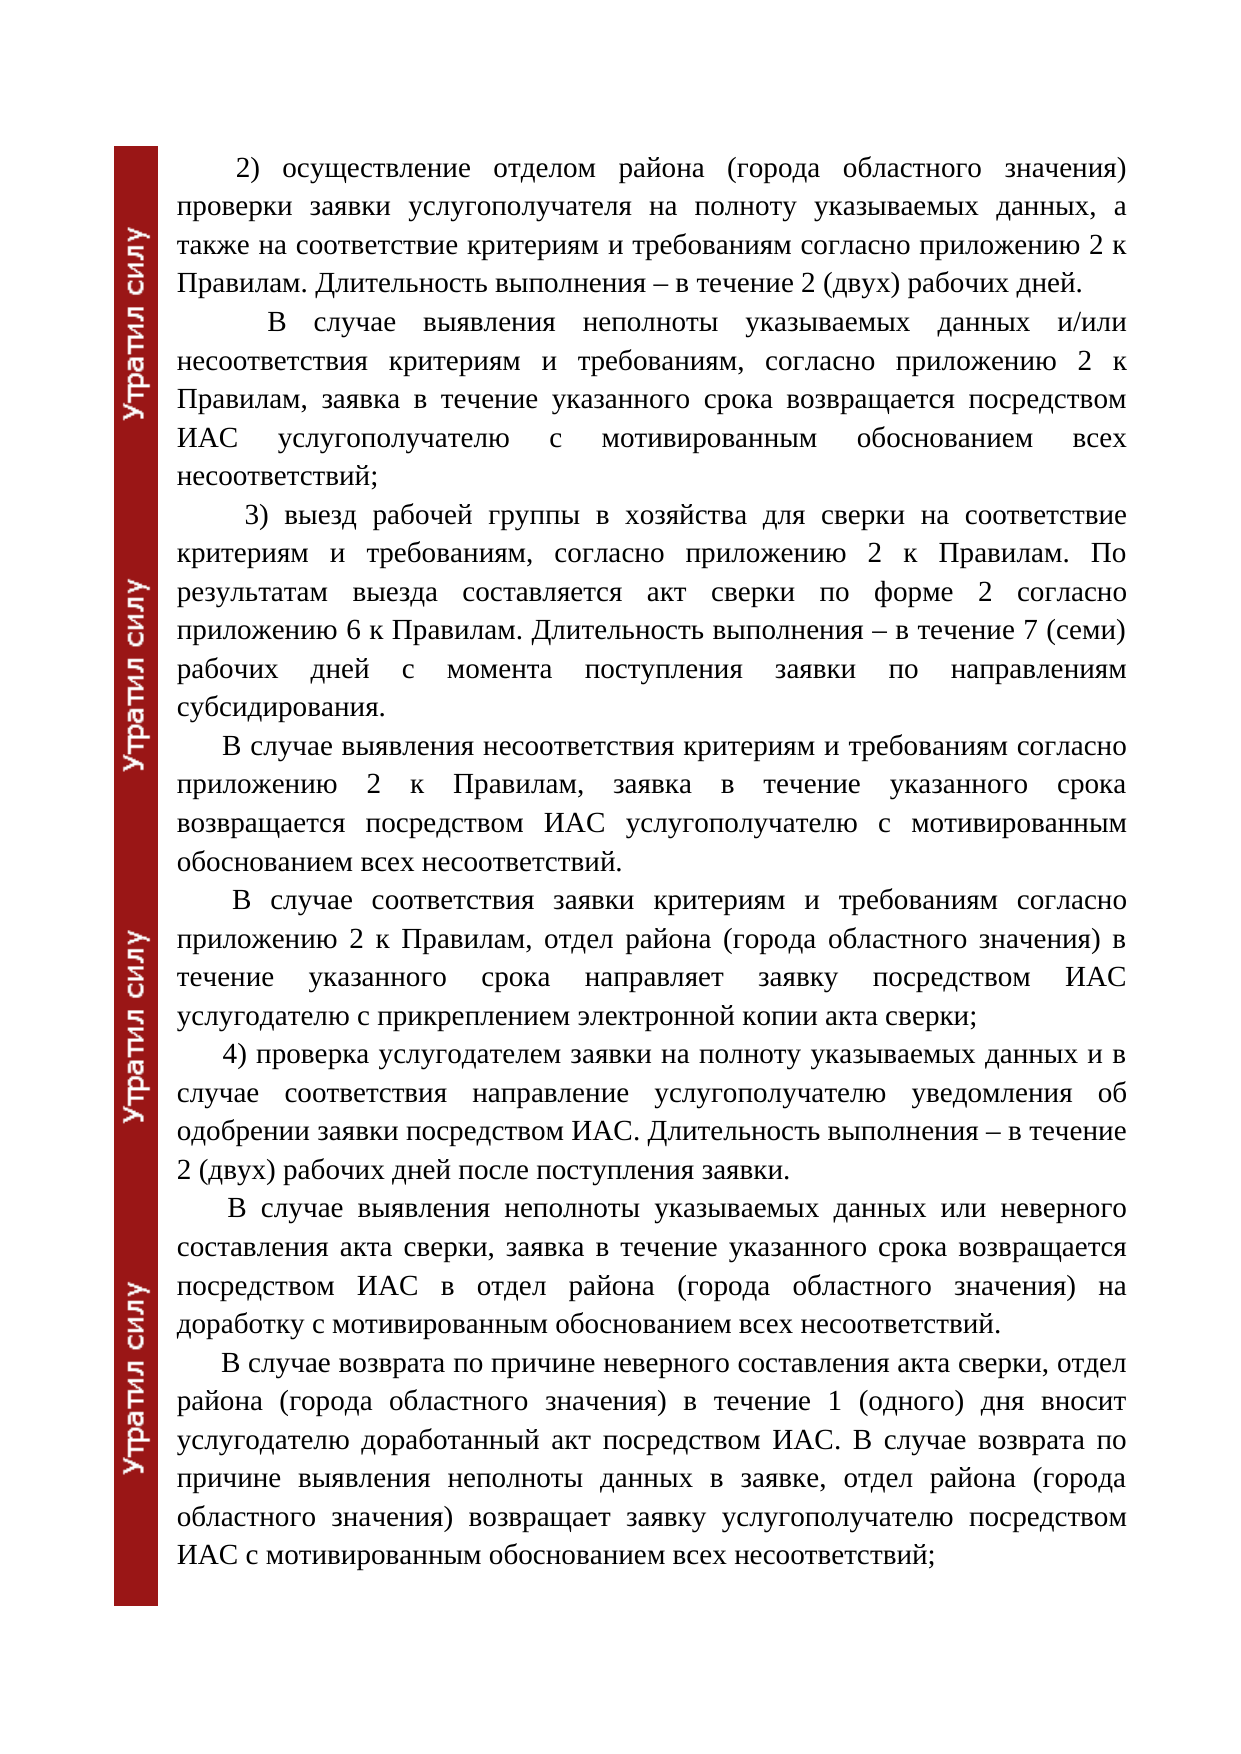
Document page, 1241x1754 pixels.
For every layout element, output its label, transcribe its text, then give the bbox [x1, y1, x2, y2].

text 4) проверка услугодателем заявки на полноту указываемых данных и в случае соответствия направление услугополучателю уведомления об одобрении заявки посредством ИАС. Длительность выполнения – в течение 2 (двух) рабочих дней после поступления заявки. [112, 1036, 1128, 1186]
text В случае соответствия заявки критериям и требованиям согласно приложению 2 к Правилам, отдел района (города областного значения) в течение указанного срока направляет заявку посредством ИАС услугодателю с прикреплением электронной копии акта сверки; [112, 882, 1128, 1031]
picture [114, 1571, 158, 1606]
picture [114, 1340, 158, 1345]
picture [114, 723, 158, 728]
text В случае выявления неполноты указываемых данных и/или несоответствия критериям и требованиям, согласно приложению 2 к Правилам, заявка в течение указанного срока возвращается посредством ИАС услугополучателю с мотивированным обоснованием всех несоответствий; [112, 304, 1128, 492]
picture [114, 877, 158, 882]
text 2) осуществление отделом района (города областного значения) проверки заявки услугополучателя на полноту указываемых данных, а также на соответствие критериям и требованиям согласно приложению 2 к Правилам. Длительность выполнения – в течение 2 (двух) рабочих дней. [112, 150, 1128, 299]
text 3) выезд рабочей группы в хозяйства для сверки на соответствие критериям и требованиям, согласно приложению 2 к Правилам. По результатам выезда составляется акт сверки по форме 2 согласно приложению 6 к Правилам. Длительность выполнения – в течение 7 (семи) рабочих дней с момента поступления заявки по направлениям субсидирования. [112, 497, 1128, 723]
picture [114, 299, 158, 304]
text В случае возврата по причине неверного составления акта сверки, отдел района (города областного значения) в течение 1 (одного) дня вносит услугодателю доработанный акт посредством ИАС. В случае возврата по причине выявления неполноты данных в заявке, отдел района (города областного значения) возвращает заявку услугополучателю посредством ИАС с мотивированным обоснованием всех несоответствий; [112, 1345, 1128, 1571]
picture [114, 1031, 158, 1036]
picture [114, 1186, 158, 1191]
text В случае выявления неполноты указываемых данных или неверного составления акта сверки, заявка в течение указанного срока возвращается посредством ИАС в отдел района (города областного значения) на доработку с мотивированным обоснованием всех несоответствий. [112, 1191, 1128, 1340]
text В случае выявления несоответствия критериям и требованиям согласно приложению 2 к Правилам, заявка в течение указанного срока возвращается посредством ИАС услугополучателю с мотивированным обоснованием всех несоответствий. [112, 728, 1128, 877]
picture [114, 492, 158, 497]
picture [114, 146, 158, 150]
